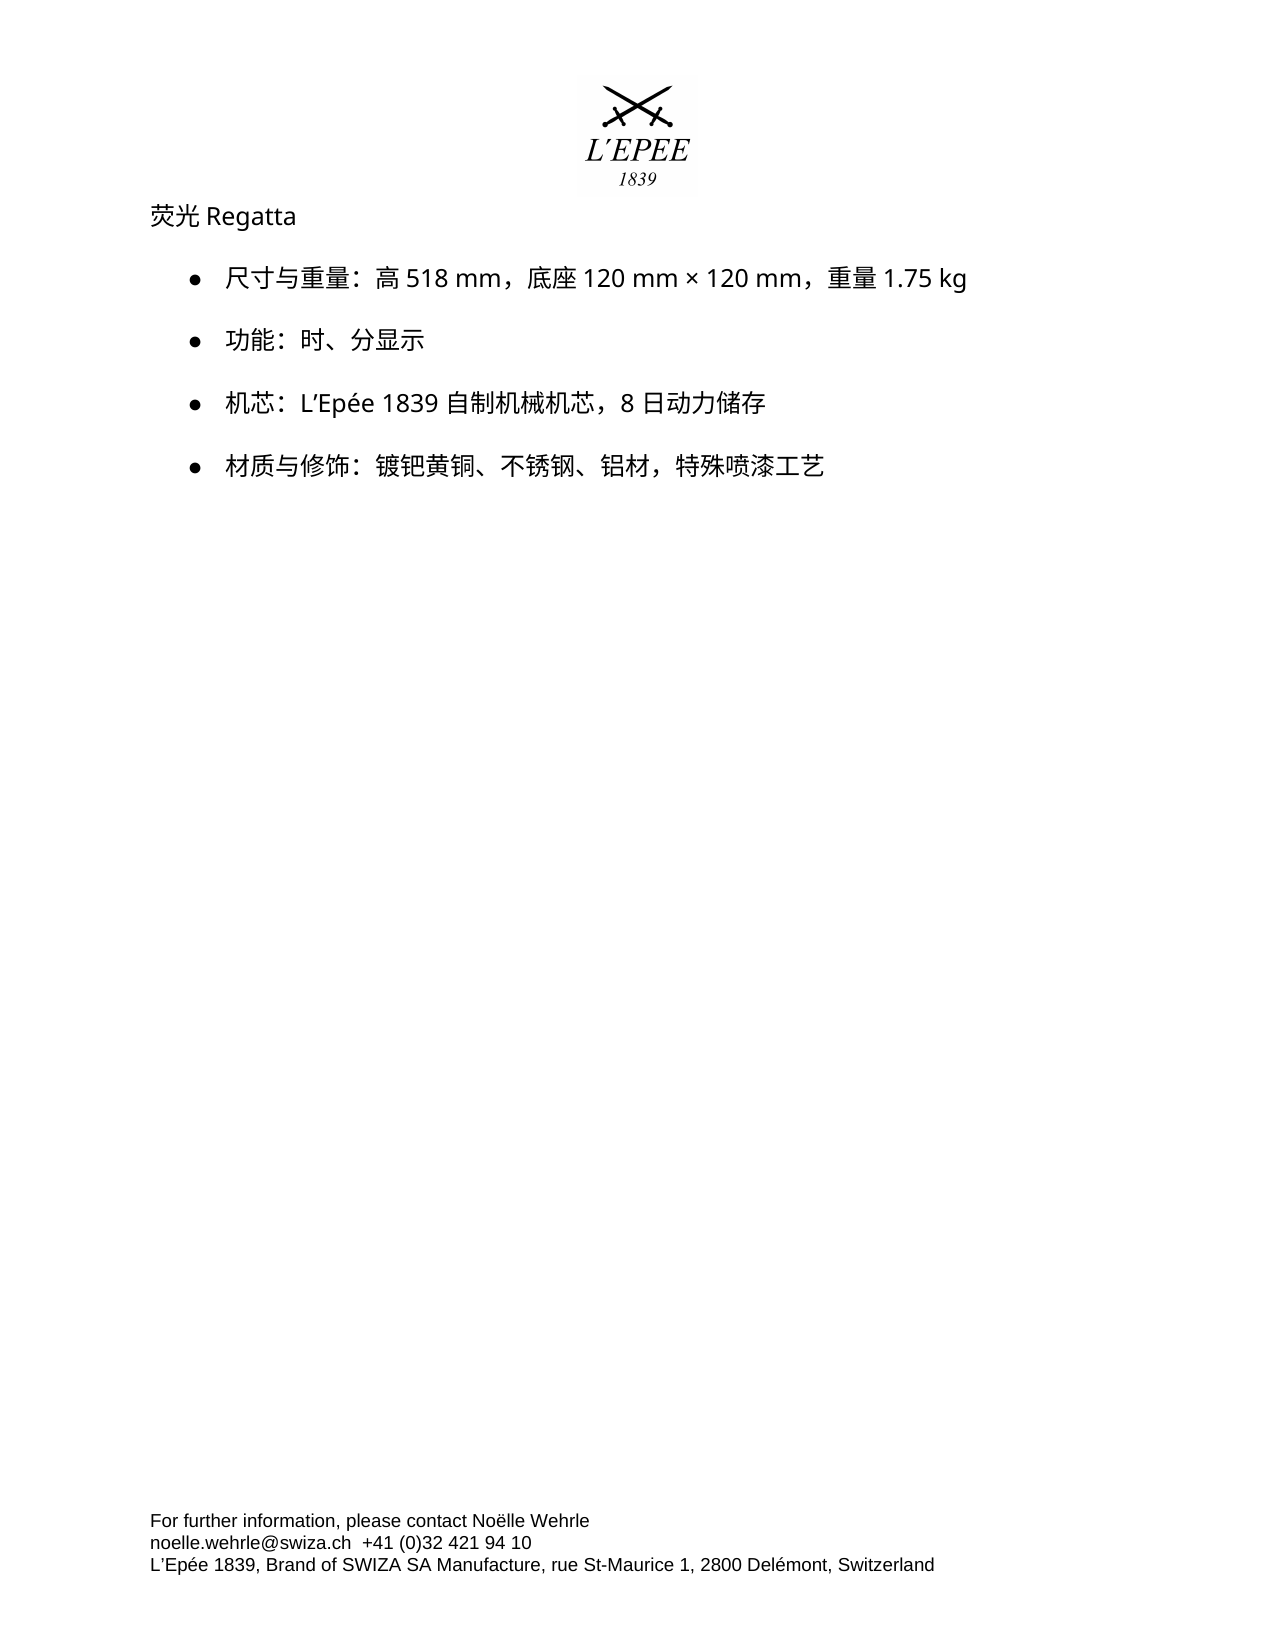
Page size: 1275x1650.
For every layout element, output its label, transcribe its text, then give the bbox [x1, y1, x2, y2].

list 机芯：L’Epée 1839 自制机械机芯，8 日动力储存 [187, 383, 1125, 446]
subtitle 荧光 Regatta [150, 197, 1125, 233]
list 功能：时、分显示 [187, 321, 1125, 383]
list 尺寸与重量：高 518 mm，底座 120 mm × 120 mm，重量 1.75 kg [187, 258, 1125, 321]
list 材质与修饰：镀钯黄铜、不锈钢、铝材，特殊喷漆工艺 [187, 446, 1125, 482]
picture [576, 75, 699, 197]
